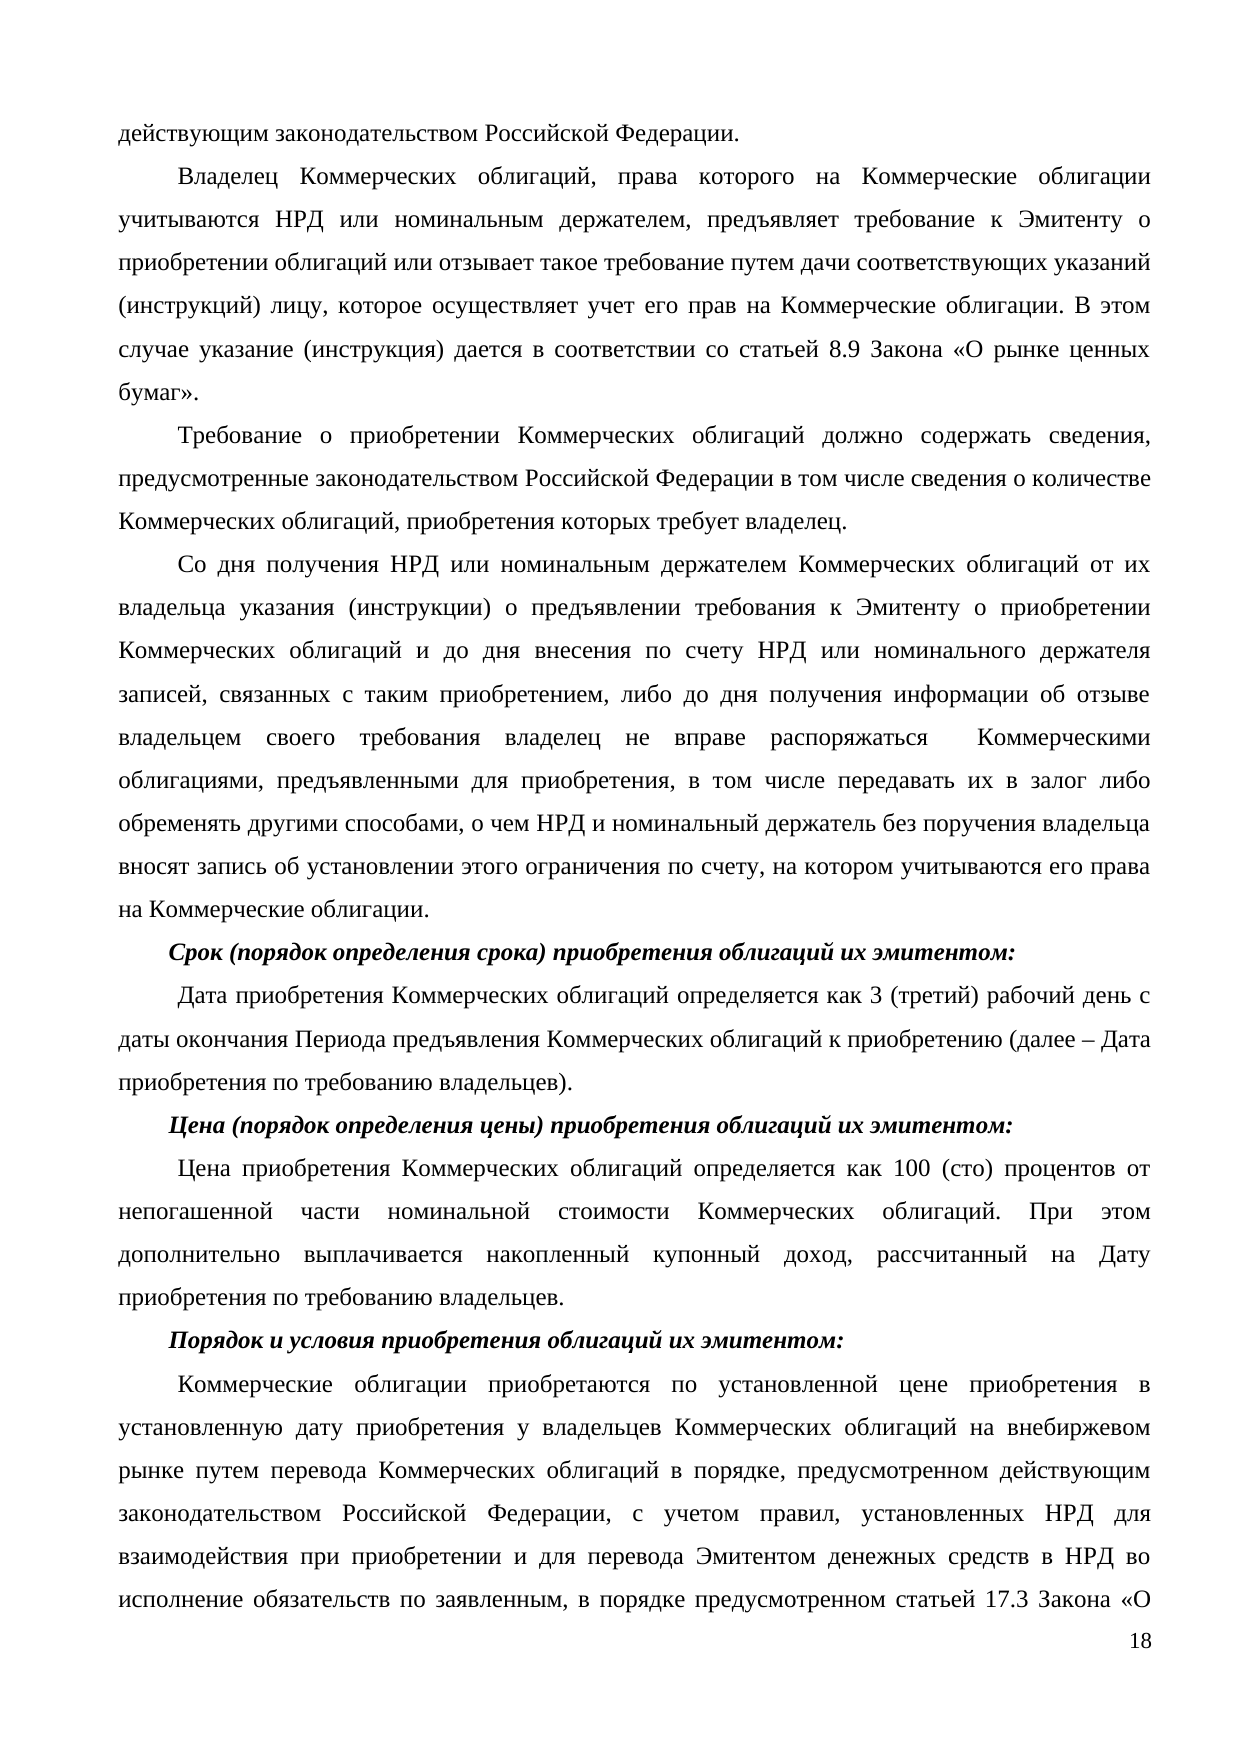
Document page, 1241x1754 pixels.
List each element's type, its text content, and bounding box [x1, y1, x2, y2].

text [118, 1369, 1152, 1613]
text Цена (порядок определения цены) приобретения облигаций их эмитентом: [168, 1110, 1146, 1139]
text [118, 118, 1152, 147]
text Цена приобретения Коммерческих облигаций определяется как 100 (сто) процентов от непогашенной части номинальной стоимости Коммерческих облигаций. При этом дополнительно выплачивается накопленный купонный доход, рассчитанный на Дату приобретения по требованию владельцев. [118, 1153, 1152, 1311]
text Со дня получения НРД или номинальным держателем Коммерческих облигаций от их владельца указания (инструкции) о предъявлении требования к Эмитенту о приобретении Коммерческих облигаций и до дня внесения по счету НРД или номинального держателя записей, связанных с таким приобретением, либо до дня получения информации об отзыве владельцем своего требования владелец не вправе распоряжаться Коммерческими облигациями, предъявленными для приобретения, в том числе передавать их в залог либо обременять другими способами, о чем НРД и номинальный держатель без поручения владельца вносят запись об установлении этого ограничения по счету, на котором учитываются его права на Коммерческие облигации. [118, 549, 1152, 923]
text Требование о приобретении Коммерческих облигаций должно содержать сведения, предусмотренные законодательством Российской Федерации в том числе сведения о количестве Коммерческих облигаций, приобретения которых требует владелец. [118, 420, 1152, 535]
text Владелец Коммерческих облигаций, права которого на Коммерческие облигации учитываются НРД или номинальным держателем, предъявляет требование к Эмитенту о приобретении облигаций или отзывает такое требование путем дачи соответствующих указаний (инструкций) лицу, которое осуществляет учет его прав на Коммерческие облигации. В этом случае указание (инструкция) дается в соответствии со статьей 8.9 Закона «О рынке ценных бумаг». [118, 161, 1152, 406]
text Порядок и условия приобретения облигаций их эмитентом: [168, 1326, 1146, 1354]
text Дата приобретения Коммерческих облигаций определяется как 3 (третий) рабочий день с даты окончания Периода предъявления Коммерческих облигаций к приобретению (далее – Дата приобретения по требованию владельцев). [118, 981, 1152, 1096]
text Срок (порядок определения срока) приобретения облигаций их эмитентом: [168, 937, 1146, 966]
